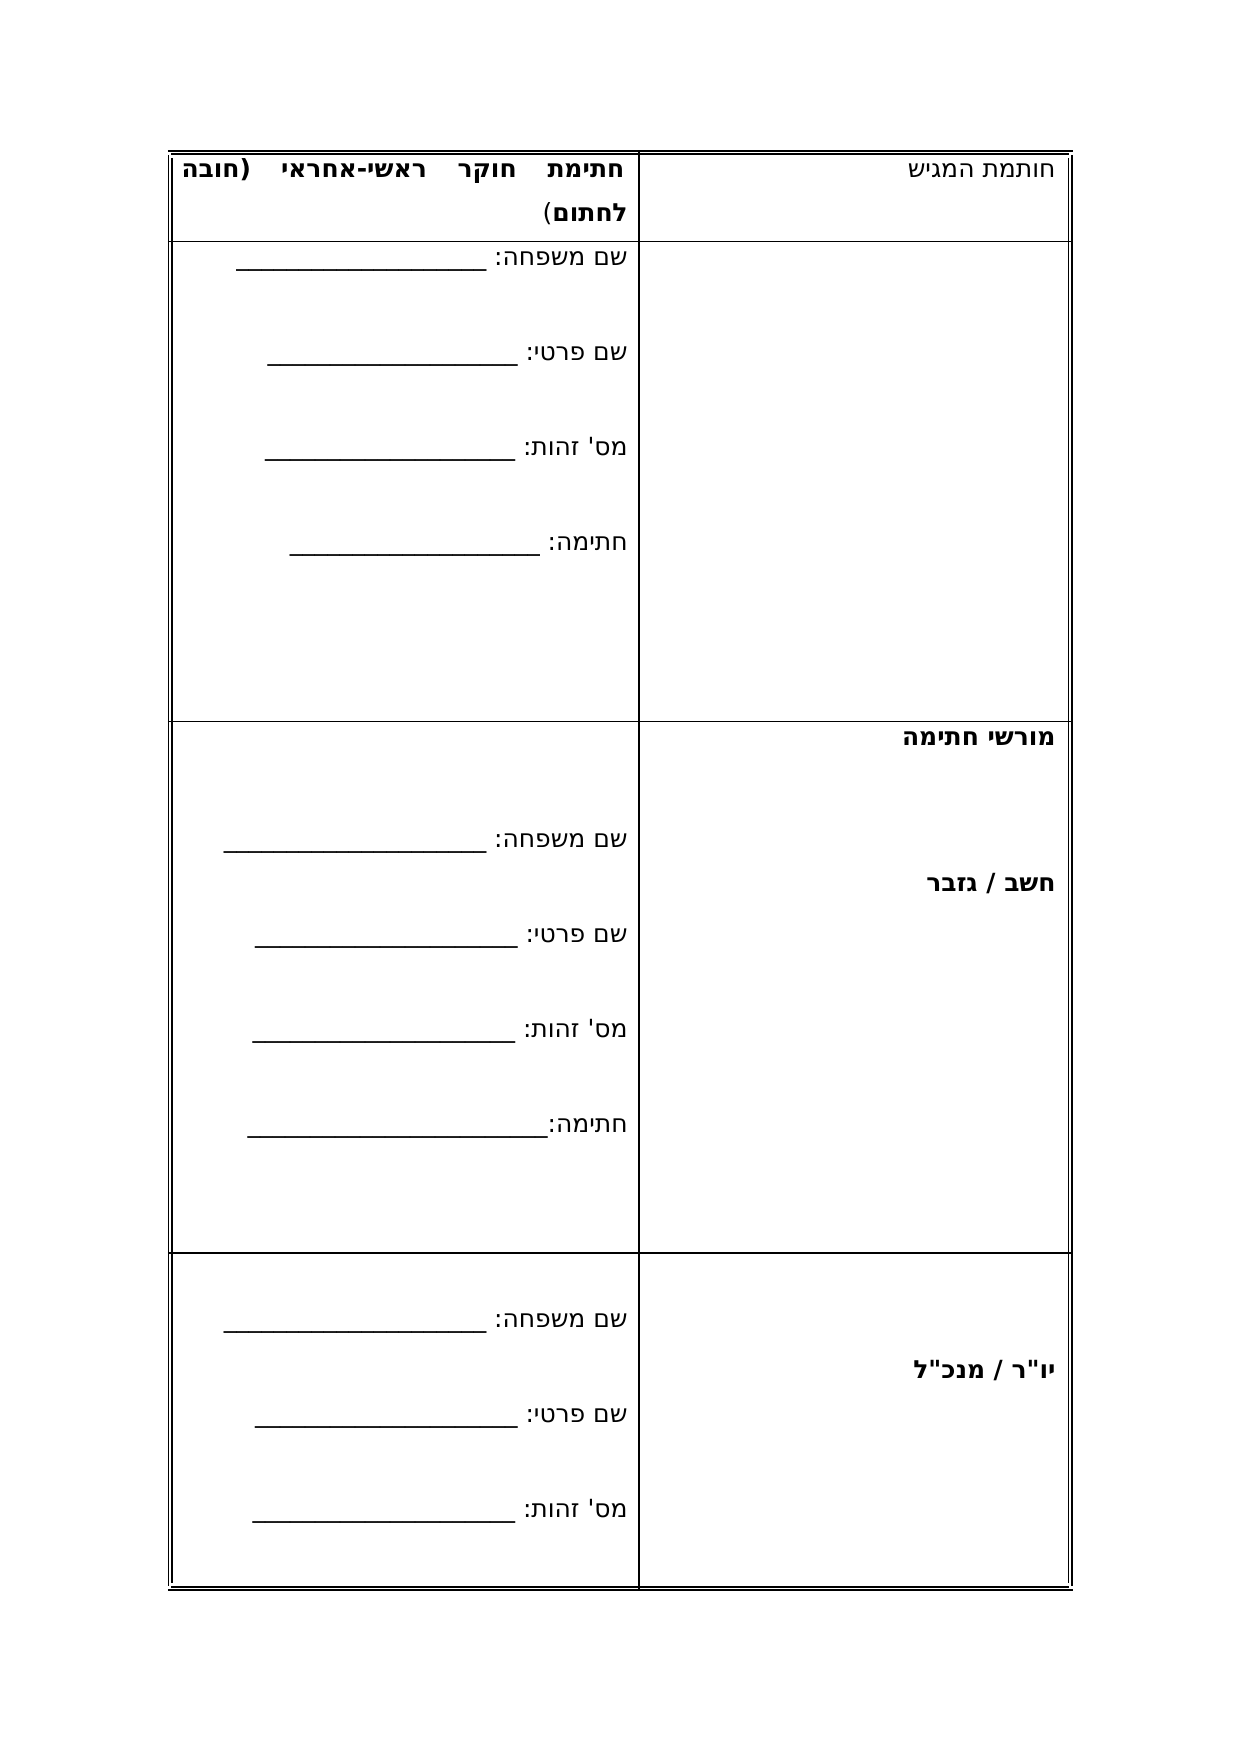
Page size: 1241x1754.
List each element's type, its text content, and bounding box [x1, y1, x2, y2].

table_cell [170, 1254, 638, 1586]
table_header חותמת המגיש [640, 152, 1070, 241]
table_cell מורשי חתימה חשב / גזבר [640, 722, 1068, 1252]
table_header חתימת חוקר ראשי-אחראי (חובה לחתום) [170, 152, 638, 241]
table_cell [173, 242, 638, 721]
table_cell [640, 242, 1068, 721]
table_cell יו"ר / מנכ"ל [640, 1254, 1070, 1586]
table_cell שם משפחה: _____________________ שם פרטי: _____________________ מס' זהות: _____________________ חתימה:________________________ [173, 722, 638, 1252]
